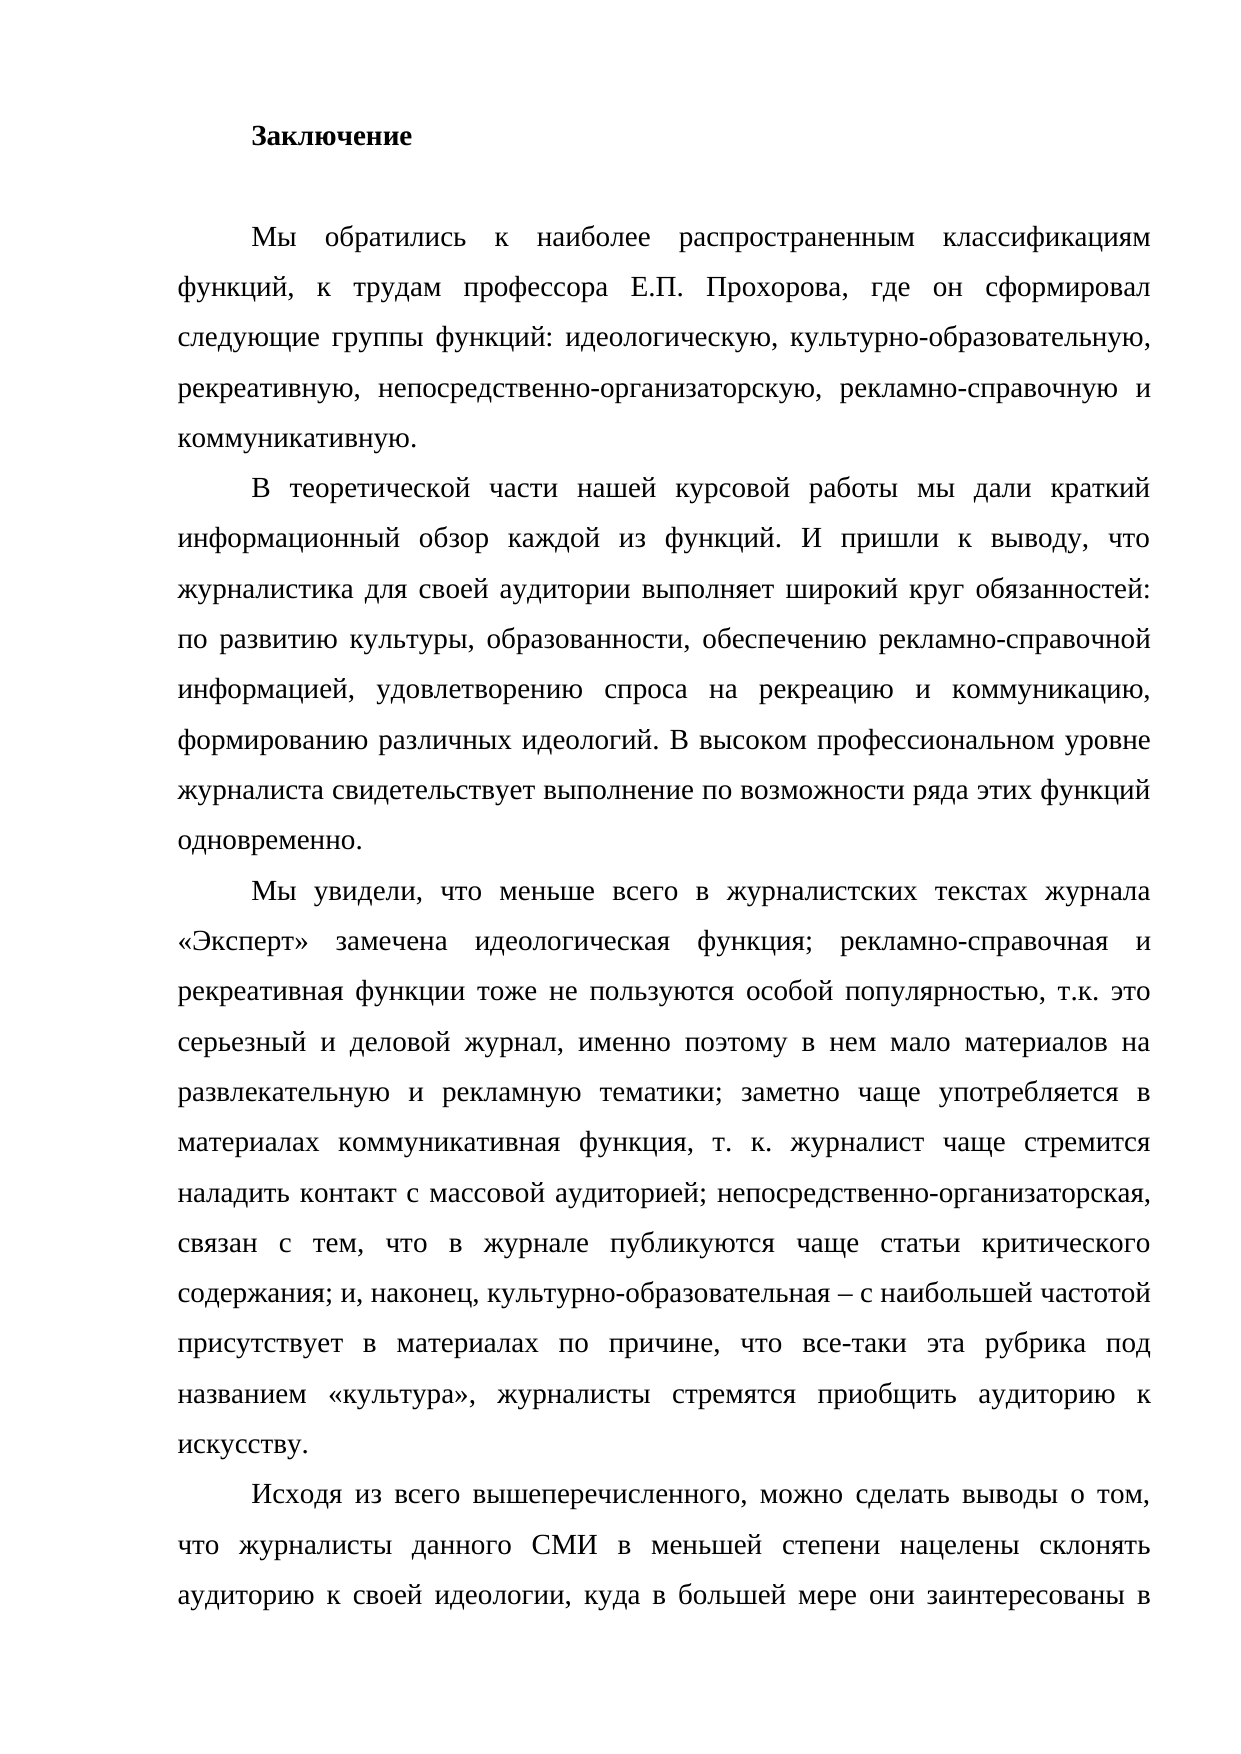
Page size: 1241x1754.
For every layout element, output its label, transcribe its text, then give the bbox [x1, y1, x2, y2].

text В теоретической части нашей курсовой работы мы дали краткий информационный обзор каждой из функций. И пришли к выводу, что журналистика для своей аудитории выполняет широкий круг обязанностей: по развитию культуры, образованности, обеспечению рекламно-справочной информацией, удовлетворению спроса на рекреацию и коммуникацию, формированию различных идеологий. В высоком профессиональном уровне журналиста свидетельствует выполнение по возможности ряда этих функций одновременно. [177, 470, 1152, 856]
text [177, 1477, 1152, 1611]
title Заключение [177, 118, 1152, 152]
text Мы обратились к наиболее распространенным классификациям функций, к трудам профессора Е.П. Прохорова, где он сформировал следующие группы функций: идеологическую, культурно-образовательную, рекреативную, непосредственно-организаторскую, рекламно-справочную и коммуникативную. [177, 219, 1152, 453]
text Мы увидели, что меньше всего в журналистских текстах журнала «Эксперт» замечена идеологическая функция; рекламно-справочная и рекреативная функции тоже не пользуются особой популярностью, т.к. это серьезный и деловой журнал, именно поэтому в нем мало материалов на развлекательную и рекламную тематики; заметно чаще употребляется в материалах коммуникативная функция, т. к. журналист чаще стремится наладить контакт с массовой аудиторией; непосредственно-организаторская, связан с тем, что в журнале публикуются чаще статьи критического содержания; и, наконец, культурно-образовательная – с наибольшей частотой присутствует в материалах по причине, что все-таки эта рубрика под названием «культура», журналисты стремятся приобщить аудиторию к искусству. [177, 873, 1152, 1460]
